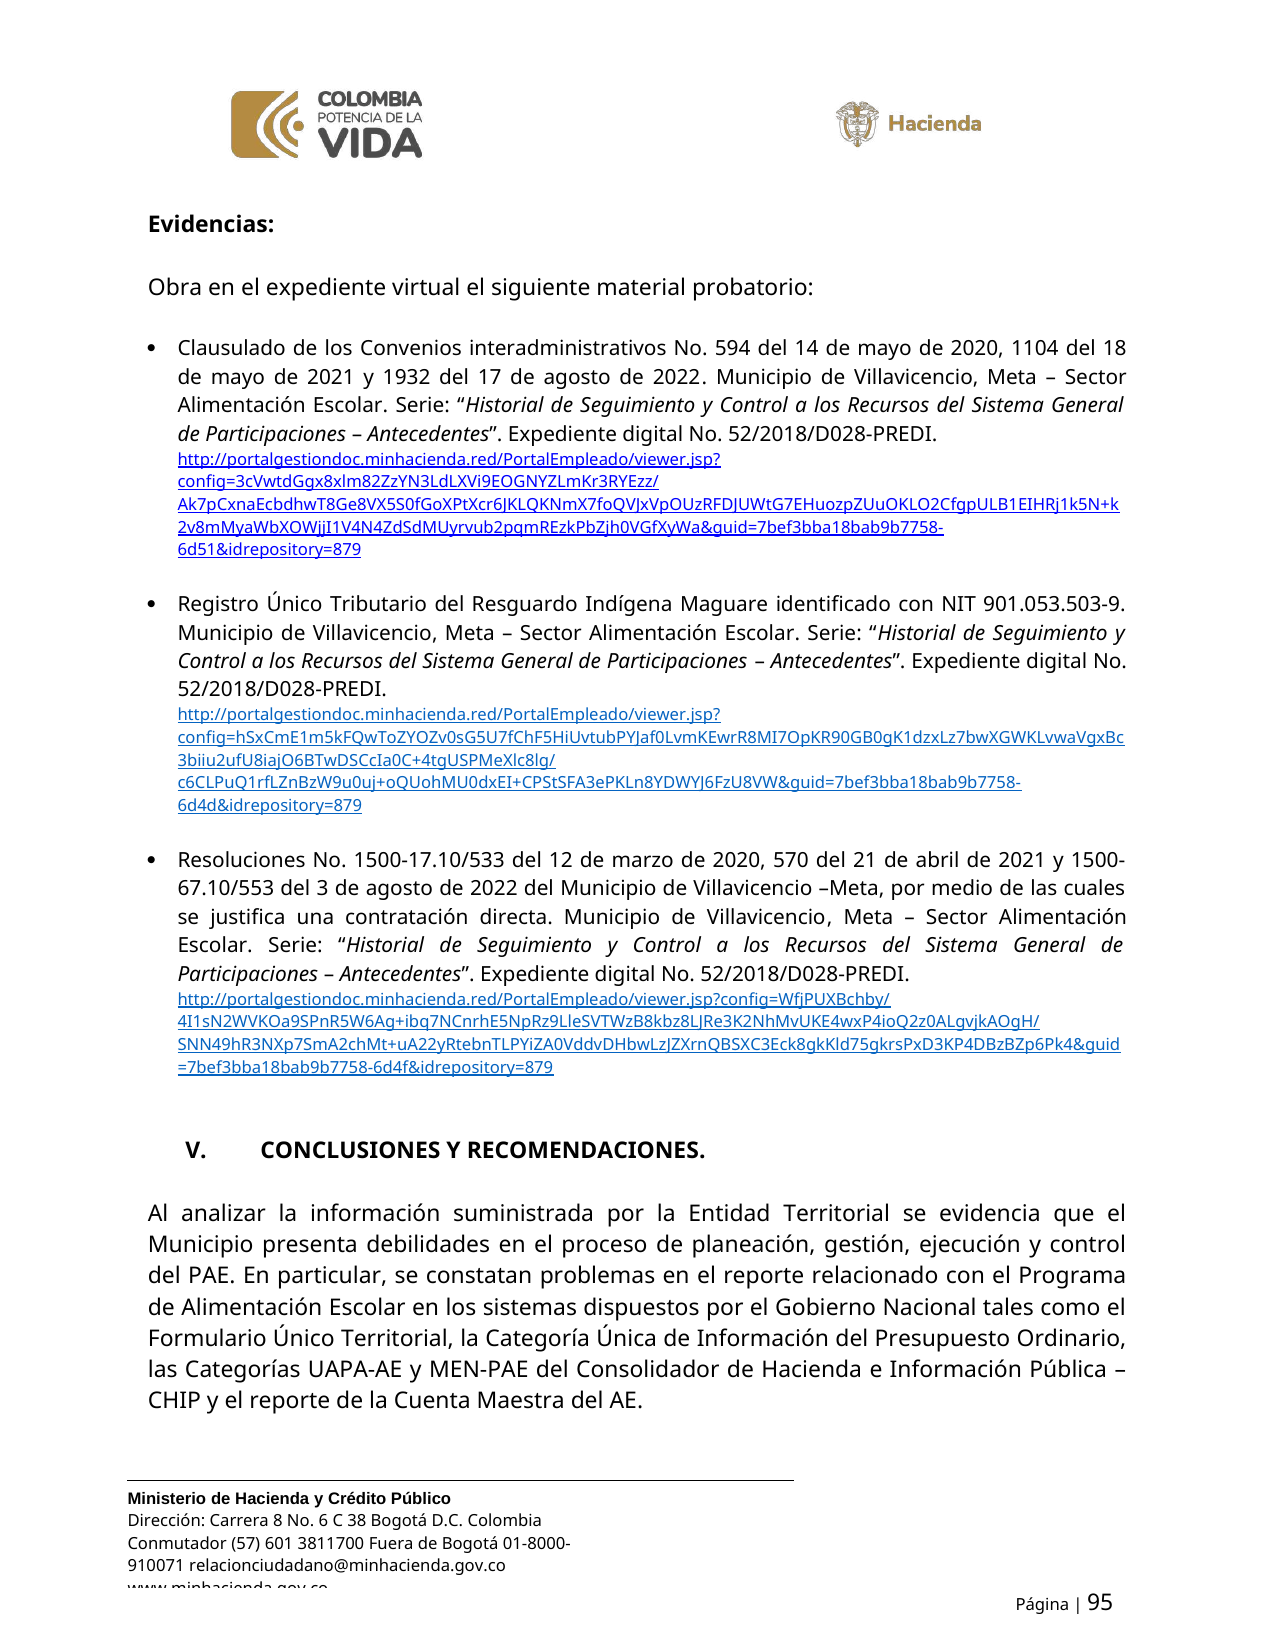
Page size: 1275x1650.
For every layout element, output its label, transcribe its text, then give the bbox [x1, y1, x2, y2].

text http://portalgestiondoc.minhacienda.red/PortalEmpleado/viewer.jsp?config=3cVwtdGgx8xlm82ZzYN3LdLXVi9EOGNYZLmKr3RYEzz/Ak7pCxnaEcbdhwT8Ge8VX5S0fGoXPtXcr6JKLQKNmX7foQVJxVpOUzRFDJUWtG7EHuozpZUuOKLO2CfgpULB1EIHRj1k5N+k2v8mMyaWbXOWjjI1V4N4ZdSdMUyrvub2pqmREzkPbZjh0VGfXyWa&guid=7bef3bba18bab9b7758-6d51&idrepository=879 [177, 447, 1127, 561]
list Registro Único Tributario del Resguardo Indígena Maguare identificado con NIT 901.053.503-9. Municipio de Villavicencio, Meta – Sector Alimentación Escolar. Serie: “Historial de Seguimiento y Control a los Recursos del Sistema General de Participaciones – Antecedentes”. Expediente digital No. 52/2018/D028-PREDI. [148, 589, 1127, 703]
list Clausulado de los Convenios interadministrativos No. 594 del 14 de mayo de 2020, 1104 del 18 de mayo de 2021 y 1932 del 17 de agosto de 2022. Municipio de Villavicencio, Meta – Sector Alimentación Escolar. Serie: “Historial de Seguimiento y Control a los Recursos del Sistema General de Participaciones – Antecedentes”. Expediente digital No. 52/2018/D028-PREDI. [148, 333, 1127, 447]
text http://portalgestiondoc.minhacienda.red/PortalEmpleado/viewer.jsp?config=hSxCmE1m5kFQwToZYOZv0sG5U7fChF5HiUvtubPYJaf0LvmKEwrR8MI7OpKR90GB0gK1dzxLz7bwXGWKLvwaVgxBc3biiu2ufU8iajO6BTwDSCcIa0C+4tgUSPMeXlc8lg/c6CLPuQ1rfLZnBzW9u0uj+oQUohMU0dxEI+CPStSFA3ePKLn8YDWYJ6FzU8VW&guid=7bef3bba18bab9b7758-6d4d&idrepository=879 [362, 703, 1127, 816]
text Al analizar la información suministrada por la Entidad Territorial se evidencia que el Municipio presenta debilidades en el proceso de planeación, gestión, ejecución y control del PAE. En particular, se constatan problemas en el reporte relacionado con el Programa de Alimentación Escolar en los sistemas dispuestos por el Gobierno Nacional tales como el Formulario Único Territorial, la Categoría Única de Información del Presupuesto Ordinario, las Categorías UAPA-AE y MEN-PAE del Consolidador de Hacienda e Información Pública – CHIP y el reporte de la Cuenta Maestra del AE. [148, 1197, 1127, 1415]
list Resoluciones No. 1500-17.10/533 del 12 de marzo de 2020, 570 del 21 de abril de 2021 y 1500-67.10/553 del 3 de agosto de 2022 del Municipio de Villavicencio –Meta, por medio de las cuales se justifica una contratación directa. Municipio de Villavicencio, Meta – Sector Alimentación Escolar. Serie: “Historial de Seguimiento y Control a los Recursos del Sistema General de Participaciones – Antecedentes”. Expediente digital No. 52/2018/D028-PREDI. [148, 845, 1127, 987]
text http://portalgestiondoc.minhacienda.red/PortalEmpleado/viewer.jsp?config=WfjPUXBchby/4I1sN2WVKOa9SPnR5W6Ag+ibq7NCnrhE5NpRz9LleSVTWzB8kbz8LJRe3K2NhMvUKE4wxP4ioQ2z0ALgvjkAOgH/SNN49hR3NXp7SmA2chMt+uA22yRtebnTLPYiZA0VddvDHbwLzJZXrnQBSXC3Eck8gkKld75gkrsPxD3KP4DBzBZp6Pk4&guid=7bef3bba18bab9b7758-6d4f&idrepository=879 [177, 987, 1127, 1078]
text Obra en el expediente virtual el siguiente material probatorio: [148, 271, 1127, 302]
text Evidencias: [148, 208, 1127, 240]
subtitle CONCLUSIONES Y RECOMENDACIONES. [185, 1134, 1127, 1165]
picture [147, 57, 1128, 192]
